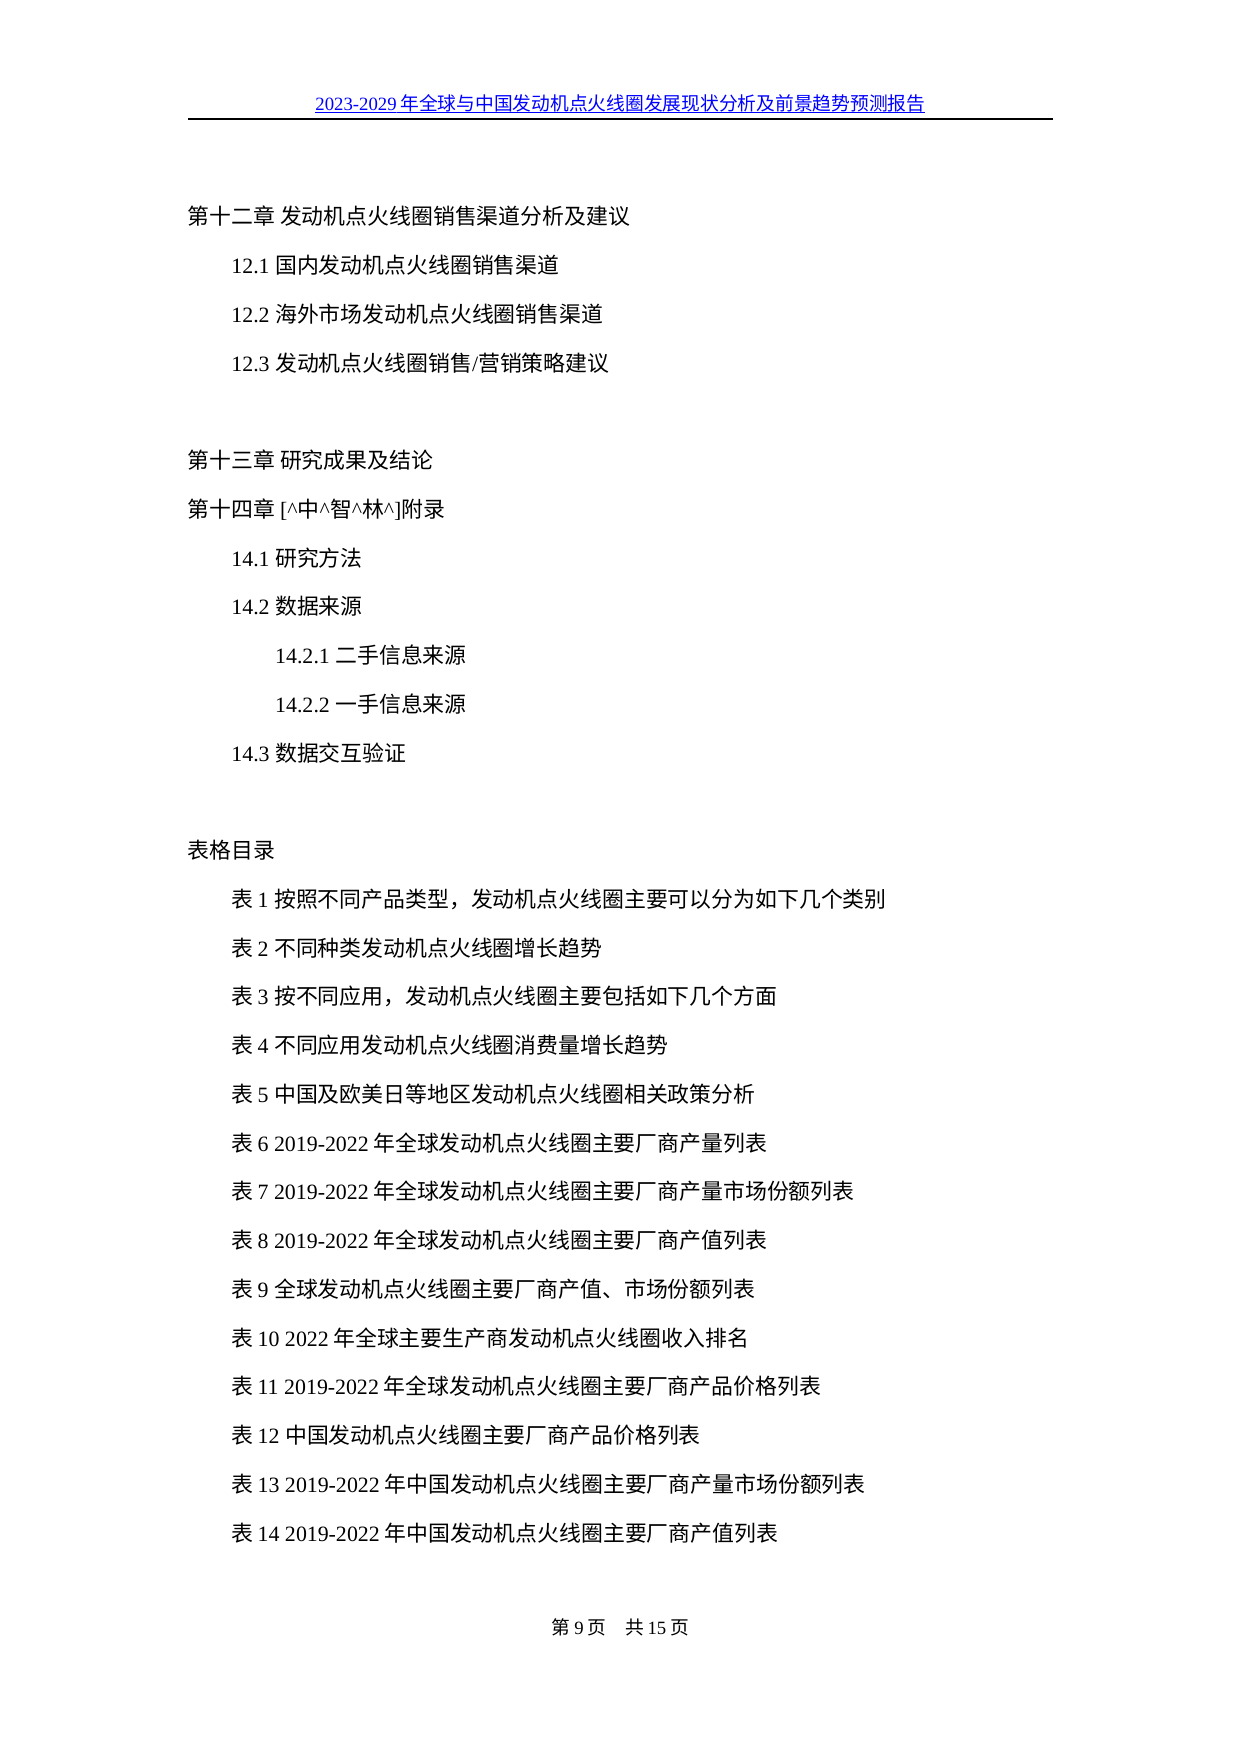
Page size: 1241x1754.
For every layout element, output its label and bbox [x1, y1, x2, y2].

text [187, 150, 1053, 1548]
